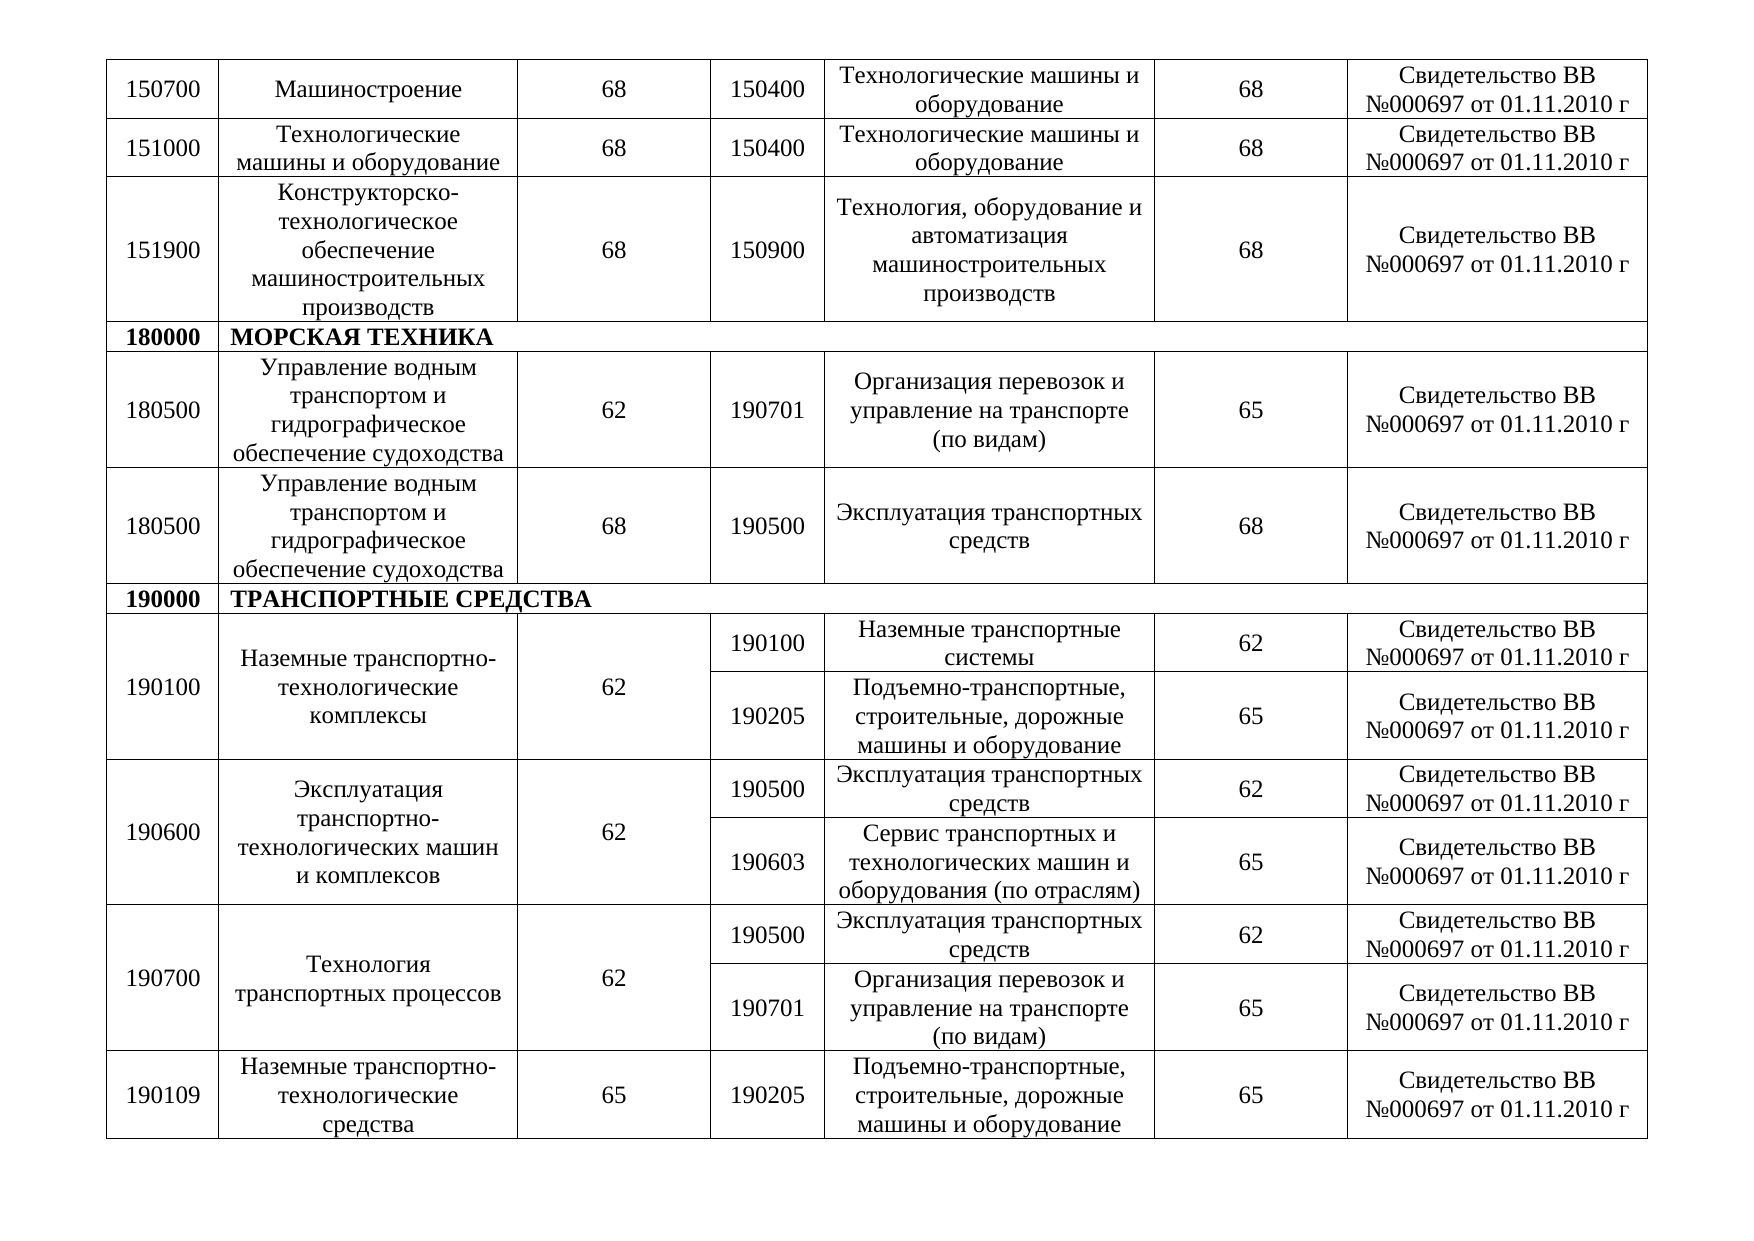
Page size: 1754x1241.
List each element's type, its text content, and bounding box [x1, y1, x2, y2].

table_cell Конструкторско-технологическое обеспечение машиностроительных производств [219, 177, 517, 321]
table_cell 62 [518, 352, 710, 467]
table_cell Технология, оборудование и автоматизация машиностроительных производств [825, 177, 1154, 321]
table_cell 151000 [107, 119, 218, 176]
table_cell Наземные транспортно-технологические комплексы [219, 614, 517, 758]
table_cell 68 [1155, 119, 1347, 176]
table_cell 151900 [107, 177, 218, 321]
table_cell 190100 [711, 614, 824, 671]
table_cell 65 [1155, 818, 1347, 904]
table_cell 68 [518, 119, 710, 176]
table_cell 190500 [711, 760, 824, 817]
table_cell 65 [1155, 352, 1347, 467]
table_cell Подъемно-транспортные, строительные, дорожные машины и оборудование [825, 1051, 1154, 1137]
table_cell Эксплуатация транспортных средств [825, 468, 1154, 583]
table_cell 68 [518, 60, 710, 118]
table_cell 65 [1155, 1051, 1347, 1137]
table_cell 62 [518, 905, 710, 1050]
table_cell Свидетельство ВВ №000697 от 01.11.2010 г [1348, 964, 1647, 1050]
table_cell 68 [518, 177, 710, 321]
table_cell 190109 [107, 1051, 218, 1137]
table_cell 68 [1155, 468, 1347, 583]
table_cell Свидетельство ВВ №000697 от 01.11.2010 г [1348, 468, 1647, 583]
table_cell 62 [518, 614, 710, 758]
table_cell 65 [1155, 964, 1347, 1050]
table_cell Свидетельство ВВ №000697 от 01.11.2010 г [1348, 614, 1647, 671]
table_cell 150400 [711, 119, 824, 176]
table_cell 62 [518, 760, 710, 904]
table_cell 150700 [107, 60, 218, 118]
table_cell 190100 [107, 614, 218, 758]
table_cell 68 [1155, 60, 1347, 118]
table_cell Сервис транспортных и технологических машин и оборудования (по отраслям) [825, 818, 1154, 904]
table_cell 190205 [711, 1051, 824, 1137]
table_cell 180500 [107, 352, 218, 467]
table_cell Свидетельство ВВ №000697 от 01.11.2010 г [1348, 177, 1647, 321]
table_cell Эксплуатация транспортных средств [825, 905, 1154, 963]
table_cell Наземные транспортные системы [825, 614, 1154, 671]
table_cell 190205 [711, 672, 824, 758]
table_cell Свидетельство ВВ №000697 от 01.11.2010 г [1348, 760, 1647, 817]
table_cell Организация перевозок и управление на транспорте (по видам) [825, 352, 1154, 467]
table_cell 180500 [107, 468, 218, 583]
table_cell 62 [1155, 760, 1347, 817]
table_cell Свидетельство ВВ №000697 от 01.11.2010 г [1348, 905, 1647, 963]
table_cell Подъемно-транспортные, строительные, дорожные машины и оборудование [825, 672, 1154, 758]
table_cell Технология транспортных процессов [219, 905, 517, 1050]
table_cell 65 [518, 1051, 710, 1137]
table_cell Эксплуатация транспортных средств [825, 760, 1154, 817]
table_cell 150400 [711, 60, 824, 118]
table_cell 150900 [711, 177, 824, 321]
table_cell 68 [1155, 177, 1347, 321]
table_cell 190000 [107, 584, 218, 613]
table_cell Наземные транспортно-технологические средства [219, 1051, 517, 1137]
table_cell Свидетельство ВВ №000697 от 01.11.2010 г [1348, 352, 1647, 467]
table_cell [1348, 60, 1647, 118]
table_cell Свидетельство ВВ №000697 от 01.11.2010 г [1348, 818, 1647, 904]
table_cell Технологические машины и оборудование [219, 119, 517, 176]
table_cell 190701 [711, 964, 824, 1050]
table_cell МОРСКАЯ ТЕХНИКА [219, 322, 1647, 351]
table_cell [1348, 1051, 1647, 1137]
table_cell Технологические машины и оборудование [825, 60, 1154, 118]
table_cell 190600 [107, 760, 218, 904]
table_cell 62 [1155, 614, 1347, 671]
table_cell 190700 [107, 905, 218, 1050]
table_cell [1348, 119, 1647, 176]
table_cell Машиностроение [219, 60, 517, 118]
table_cell 68 [518, 468, 710, 583]
table_cell 65 [1155, 672, 1347, 758]
table_cell ТРАНСПОРТНЫЕ СРЕДСТВА [219, 584, 1647, 613]
table_cell 190603 [711, 818, 824, 904]
table_cell 190701 [711, 352, 824, 467]
table_cell Технологические машины и оборудование [825, 119, 1154, 176]
table_cell 62 [1155, 905, 1347, 963]
table_cell 190500 [711, 468, 824, 583]
table_cell Управление водным транспортом и гидрографическое обеспечение судоходства [219, 352, 517, 467]
table_cell Управление водным транспортом и гидрографическое обеспечение судоходства [219, 468, 517, 583]
table_cell Свидетельство ВВ №000697 от 01.11.2010 г [1348, 672, 1647, 758]
table_cell Эксплуатация транспортно-технологических машин и комплексов [219, 760, 517, 904]
table_cell Организация перевозок и управление на транспорте (по видам) [825, 964, 1154, 1050]
table_cell 180000 [107, 322, 218, 351]
table_cell 190500 [711, 905, 824, 963]
